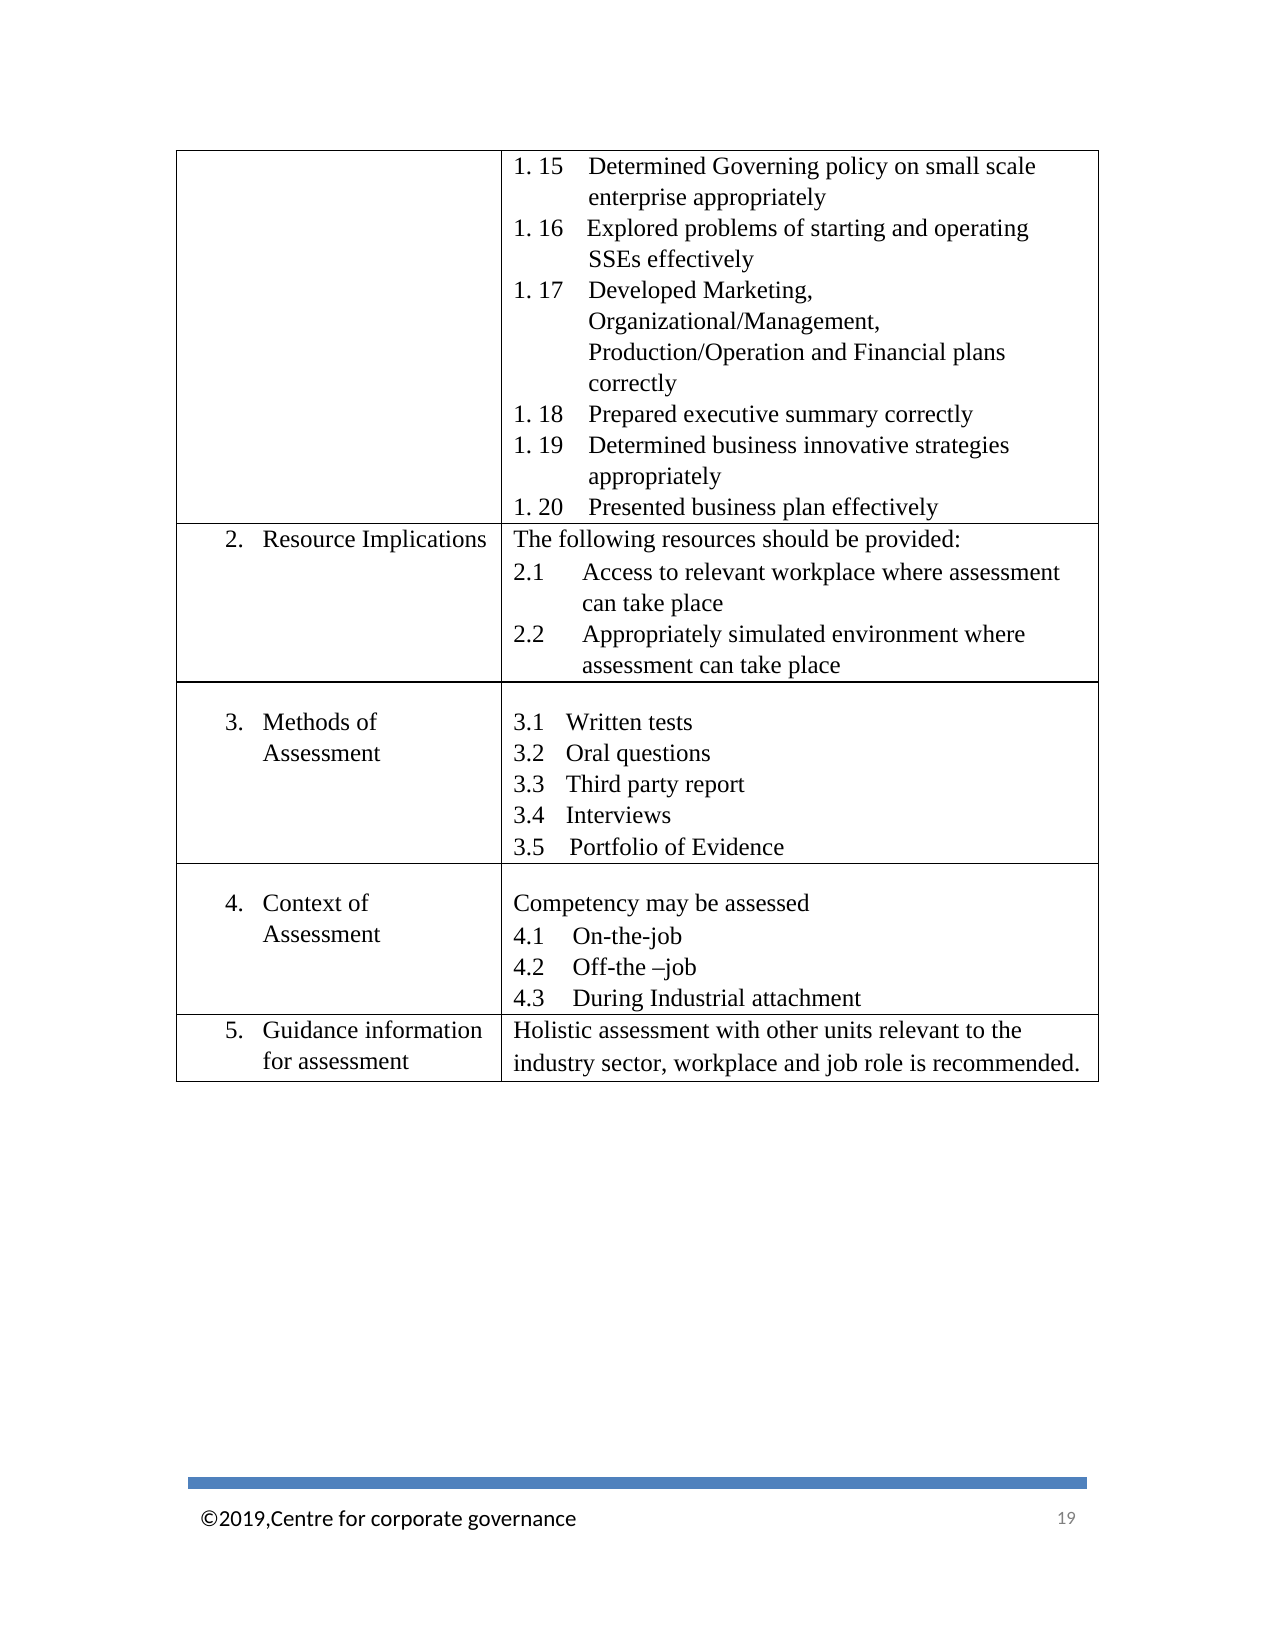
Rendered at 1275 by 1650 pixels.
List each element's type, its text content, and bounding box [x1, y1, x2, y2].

table_cell Guidance information for assessment [177, 1015, 501, 1081]
table_cell The following resources should be provided: Access to relevant workplace where assessment can take place Appropriately simulated environment where assessment can take place [502, 524, 1098, 681]
table_cell Context of Assessment [177, 864, 501, 1014]
table_cell Competency may be assessed On-the-job Off-the –job During Industrial attachment [502, 864, 1098, 1014]
table_cell Written tests Oral questions Third party report Interviews Portfolio of Evidence [502, 683, 1098, 862]
table_cell Resource Implications [177, 524, 501, 681]
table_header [502, 151, 1098, 523]
table_cell Holistic assessment with other units relevant to the industry sector, workplace and job role is recommended. [502, 1015, 1098, 1081]
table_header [177, 151, 501, 523]
table_cell Methods of Assessment [177, 683, 501, 862]
